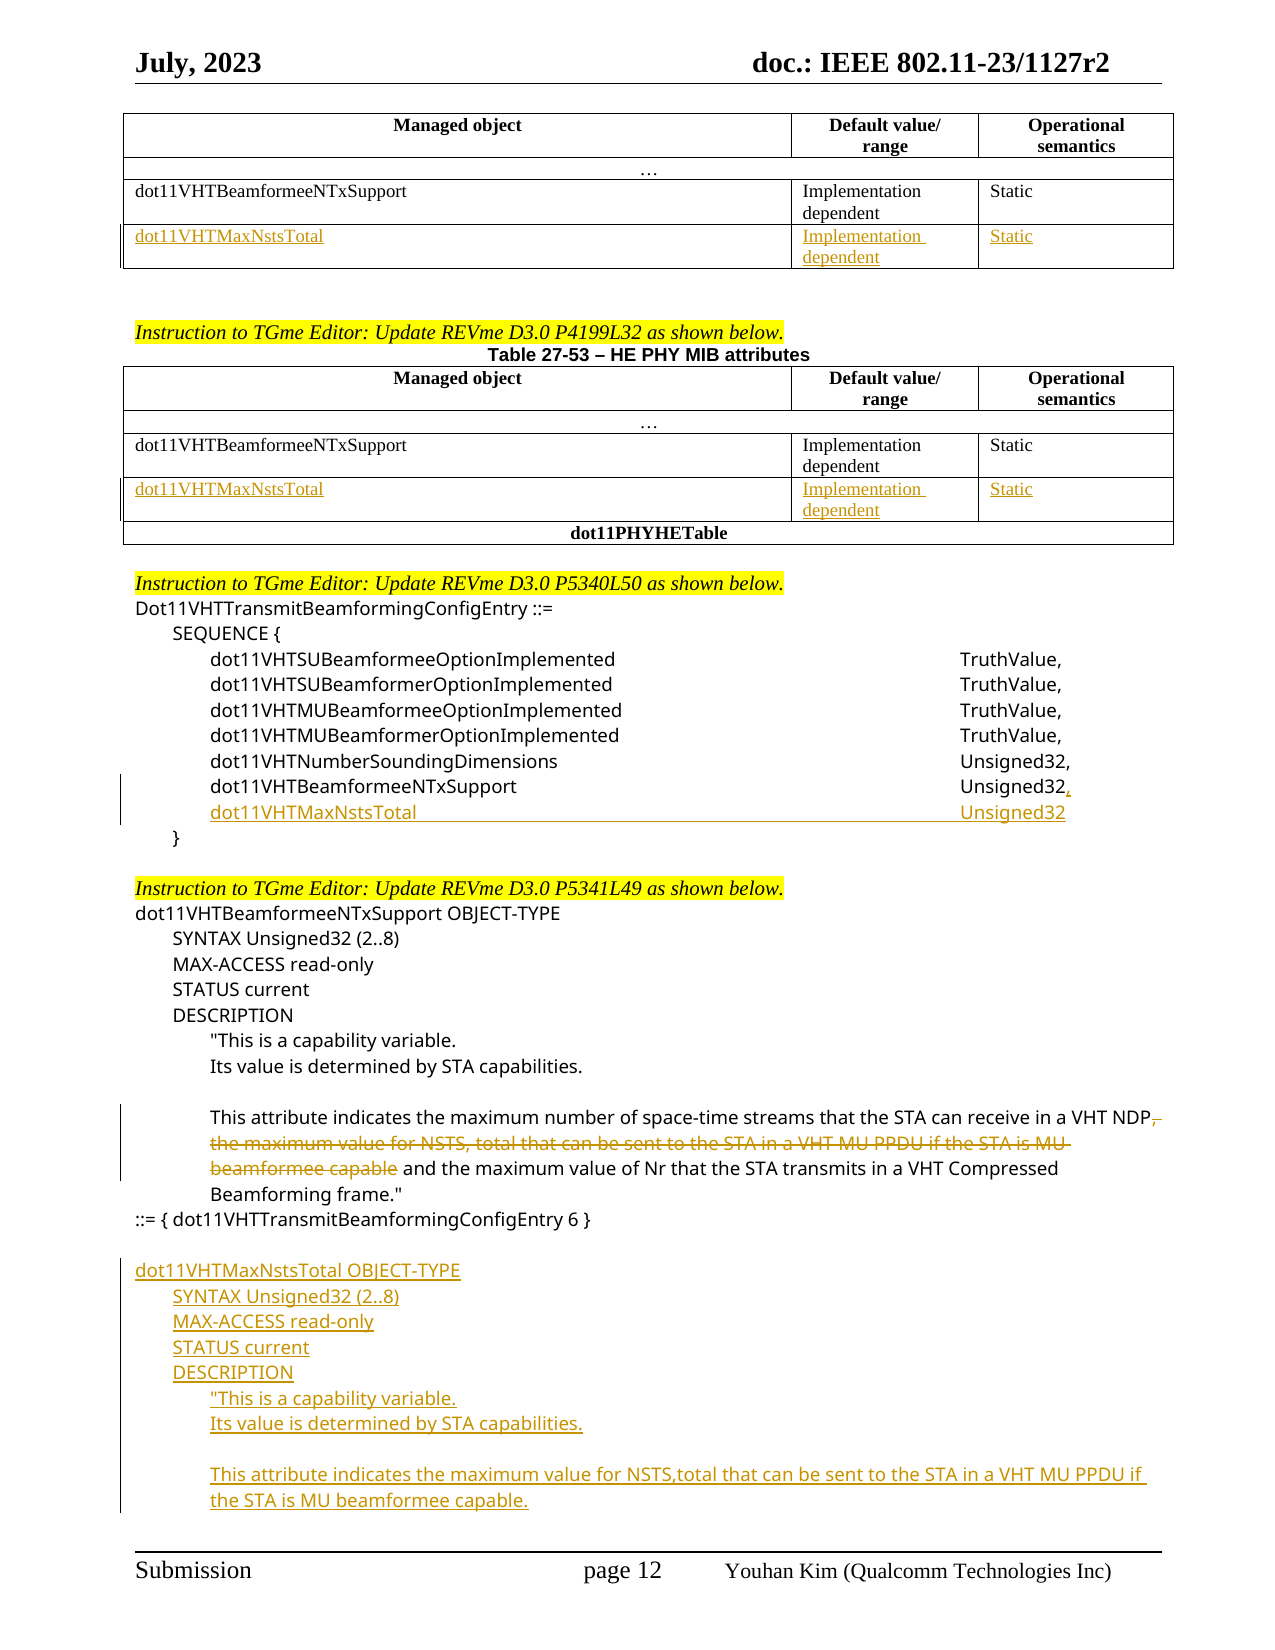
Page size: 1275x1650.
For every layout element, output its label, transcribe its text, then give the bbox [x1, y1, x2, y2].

table_cell Implementation dependent [792, 434, 978, 477]
text STATUS current [172, 977, 1162, 1002]
table_header Default value/ range [792, 367, 978, 410]
table_header Operational semantics [979, 114, 1173, 157]
table_cell [124, 225, 791, 268]
table_cell dot11PHYHETable [124, 522, 1173, 543]
table_cell Static [979, 434, 1173, 477]
text dot11VHTBeamformeeNTxSupport OBJECT-TYPE [135, 900, 1162, 926]
table_cell … [124, 158, 1173, 179]
table_cell … [124, 411, 1173, 432]
table_cell Implementation dependent [792, 180, 978, 223]
table_header Managed object [124, 114, 791, 157]
text dot11VHTMUBeamformeeOptionImplemented TruthValue, [210, 697, 1162, 723]
table_cell [792, 225, 978, 268]
text } [172, 825, 1162, 850]
table_header Operational semantics [979, 367, 1173, 410]
table_cell dot11VHTBeamformeeNTxSupport [124, 434, 791, 477]
text Table 27-53 – HE PHY MIB attributes [135, 344, 1162, 366]
text Instruction to TGme Editor: Update REVme D3.0 P5340L50 as shown below. [135, 570, 1162, 595]
text dot11VHTBeamformeeNTxSupport Unsigned32 [210, 774, 1162, 799]
text dot11VHTMUBeamformerOptionImplemented TruthValue, [210, 723, 1162, 748]
table_cell Static [979, 180, 1173, 223]
table_cell [124, 478, 791, 521]
text dot11VHTSUBeamformeeOptionImplemented TruthValue, [210, 646, 1162, 672]
text MAX-ACCESS read-only [172, 951, 1162, 977]
text ::= { dot11VHTTransmitBeamformingConfigEntry 6 } [135, 1206, 1162, 1232]
text Instruction to TGme Editor: Update REVme D3.0 P5341L49 as shown below. [135, 875, 1162, 900]
text Instruction to TGme Editor: Update REVme D3.0 P4199L32 as shown below. [135, 319, 1162, 344]
table_cell [979, 478, 1173, 521]
text Dot11VHTTransmitBeamformingConfigEntry ::= [135, 595, 1162, 621]
text Its value is determined by STA capabilities. [210, 1053, 1162, 1079]
text dot11VHTNumberSoundingDimensions Unsigned32, [210, 748, 1162, 774]
table_cell [979, 225, 1173, 268]
text SYNTAX Unsigned32 (2..8) [172, 926, 1162, 951]
text SEQUENCE { [172, 621, 1162, 646]
text dot11VHTSUBeamformerOptionImplemented TruthValue, [210, 672, 1162, 697]
table_header Default value/ range [792, 114, 978, 157]
text "This is a capability variable. [210, 1028, 1162, 1053]
table_cell [792, 478, 978, 521]
table_header Managed object [124, 367, 791, 410]
text This attribute indicates the maximum number of space-time streams that the STA can receive in a VHT NDP and the maximum value of Nr that the STA transmits in a VHT Compressed Beamforming frame." [210, 1104, 1162, 1206]
table_cell dot11VHTBeamformeeNTxSupport [124, 180, 791, 223]
text DESCRIPTION [172, 1002, 1162, 1028]
